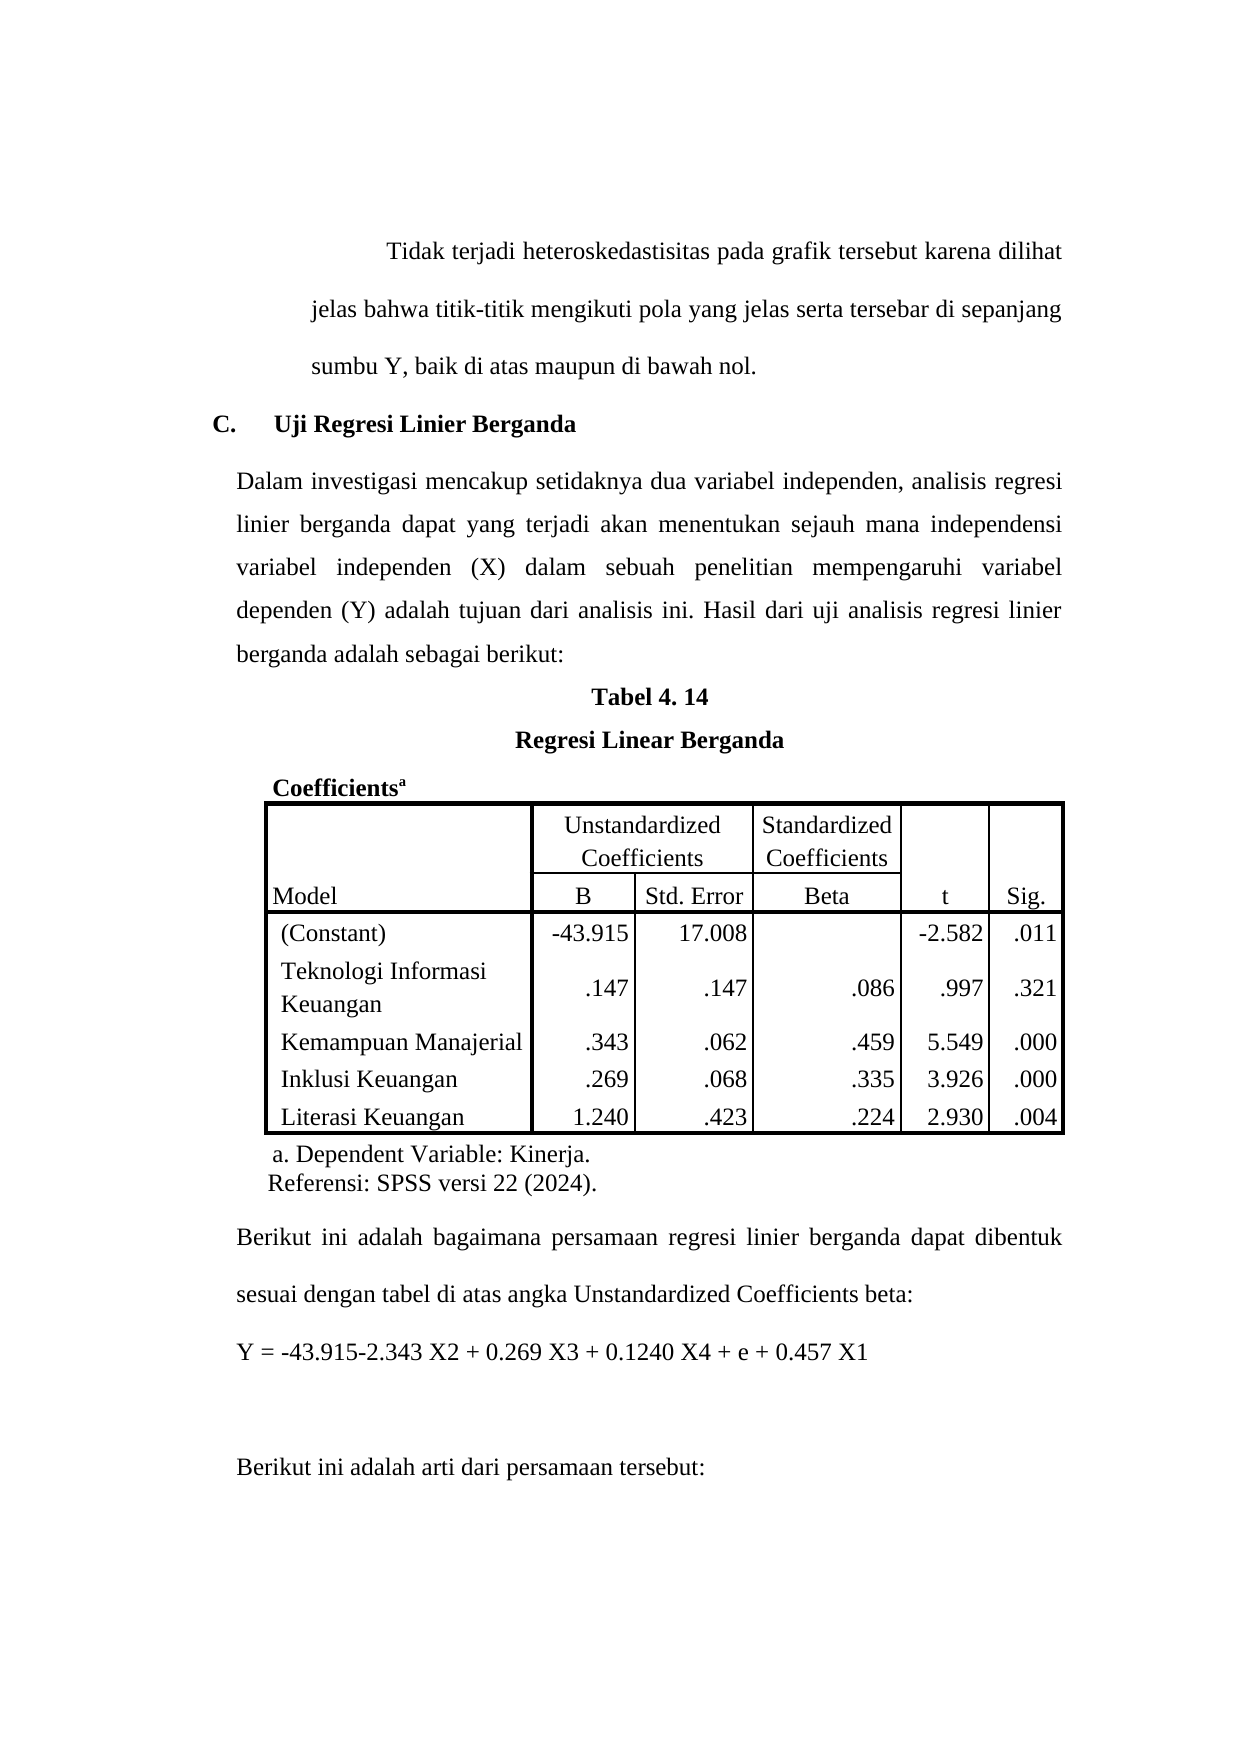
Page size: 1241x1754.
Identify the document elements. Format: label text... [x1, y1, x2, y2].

table_cell [754, 914, 900, 947]
text Tabel 4. 14 [236, 682, 1063, 711]
table_cell Unstandardized Coefficients [534, 806, 752, 872]
table_cell t [902, 806, 988, 910]
table_cell B [534, 874, 634, 910]
table_cell .335 [754, 1056, 900, 1093]
table_cell Model [268, 806, 530, 910]
text Regresi Linear Berganda [236, 725, 1063, 754]
table_cell 5.549 [902, 1018, 988, 1056]
table_cell .321 [990, 947, 1061, 1018]
table_cell .343 [534, 1018, 634, 1056]
text Tidak terjadi heteroskedastisitas pada grafik tersebut karena dilihat jelas bahwa titik-titik mengikuti pola yang jelas serta tersebar di sepanjang sumbu Y, baik di atas maupun di bawah nol. [311, 236, 1063, 380]
table_cell Standardized Coefficients [754, 806, 900, 872]
table_cell .004 [990, 1093, 1061, 1131]
table_cell .000 [990, 1018, 1061, 1056]
table_cell -43.915 [534, 914, 634, 947]
text Referensi: SPSS versi 22 (2024). [236, 1168, 1063, 1197]
table_cell .068 [636, 1056, 752, 1093]
table_cell Kemampuan Manajerial [281, 1018, 530, 1056]
table_cell .147 [534, 947, 634, 1018]
table_cell 3.926 [902, 1056, 988, 1093]
table_cell (Constant) [281, 914, 530, 947]
table_cell [268, 914, 281, 1131]
table_header Coefficientsa [266, 768, 1063, 801]
table_cell 17.008 [636, 914, 752, 947]
table_cell .997 [902, 947, 988, 1018]
table_cell a. Dependent Variable: Kinerja. [266, 1135, 1063, 1168]
table_cell Inklusi Keuangan [281, 1056, 530, 1093]
table_cell .269 [534, 1056, 634, 1093]
table_cell .000 [990, 1056, 1061, 1093]
table_cell Sig. [990, 806, 1061, 910]
table_cell .423 [636, 1093, 752, 1131]
table_cell Teknologi Informasi Keuangan [281, 947, 530, 1018]
text Berikut ini adalah arti dari persamaan tersebut: [236, 1452, 1063, 1481]
text Berikut ini adalah bagaimana persamaan regresi linier berganda dapat dibentuk sesuai dengan tabel di atas angka Unstandardized Coefficients beta: [236, 1222, 1063, 1308]
table_cell .459 [754, 1018, 900, 1056]
table_cell Beta [754, 874, 900, 910]
table_cell 1.240 [534, 1093, 634, 1131]
table_cell .224 [754, 1093, 900, 1131]
table_cell .011 [990, 914, 1061, 947]
list Uji Regresi Linier Berganda [236, 409, 1063, 437]
table_cell .062 [636, 1018, 752, 1056]
table_cell 2.930 [902, 1093, 988, 1131]
text Y = -43.915-2.343 X2 + 0.269 X3 + 0.1240 X4 + e + 0.457 X1 [236, 1337, 1063, 1366]
table_cell -2.582 [902, 914, 988, 947]
table_cell Literasi Keuangan [281, 1093, 530, 1131]
table_cell .147 [636, 947, 752, 1018]
table_cell .086 [754, 947, 900, 1018]
text Dalam investigasi mencakup setidaknya dua variabel independen, analisis regresi linier berganda dapat yang terjadi akan menentukan sejauh mana independensi variabel independen (X) dalam sebuah penelitian mempengaruhi variabel dependen (Y) adalah tujuan dari analisis ini. Hasil dari uji analisis regresi linier berganda adalah sebagai berikut: [236, 466, 1063, 667]
table_cell Std. Error [636, 874, 752, 910]
